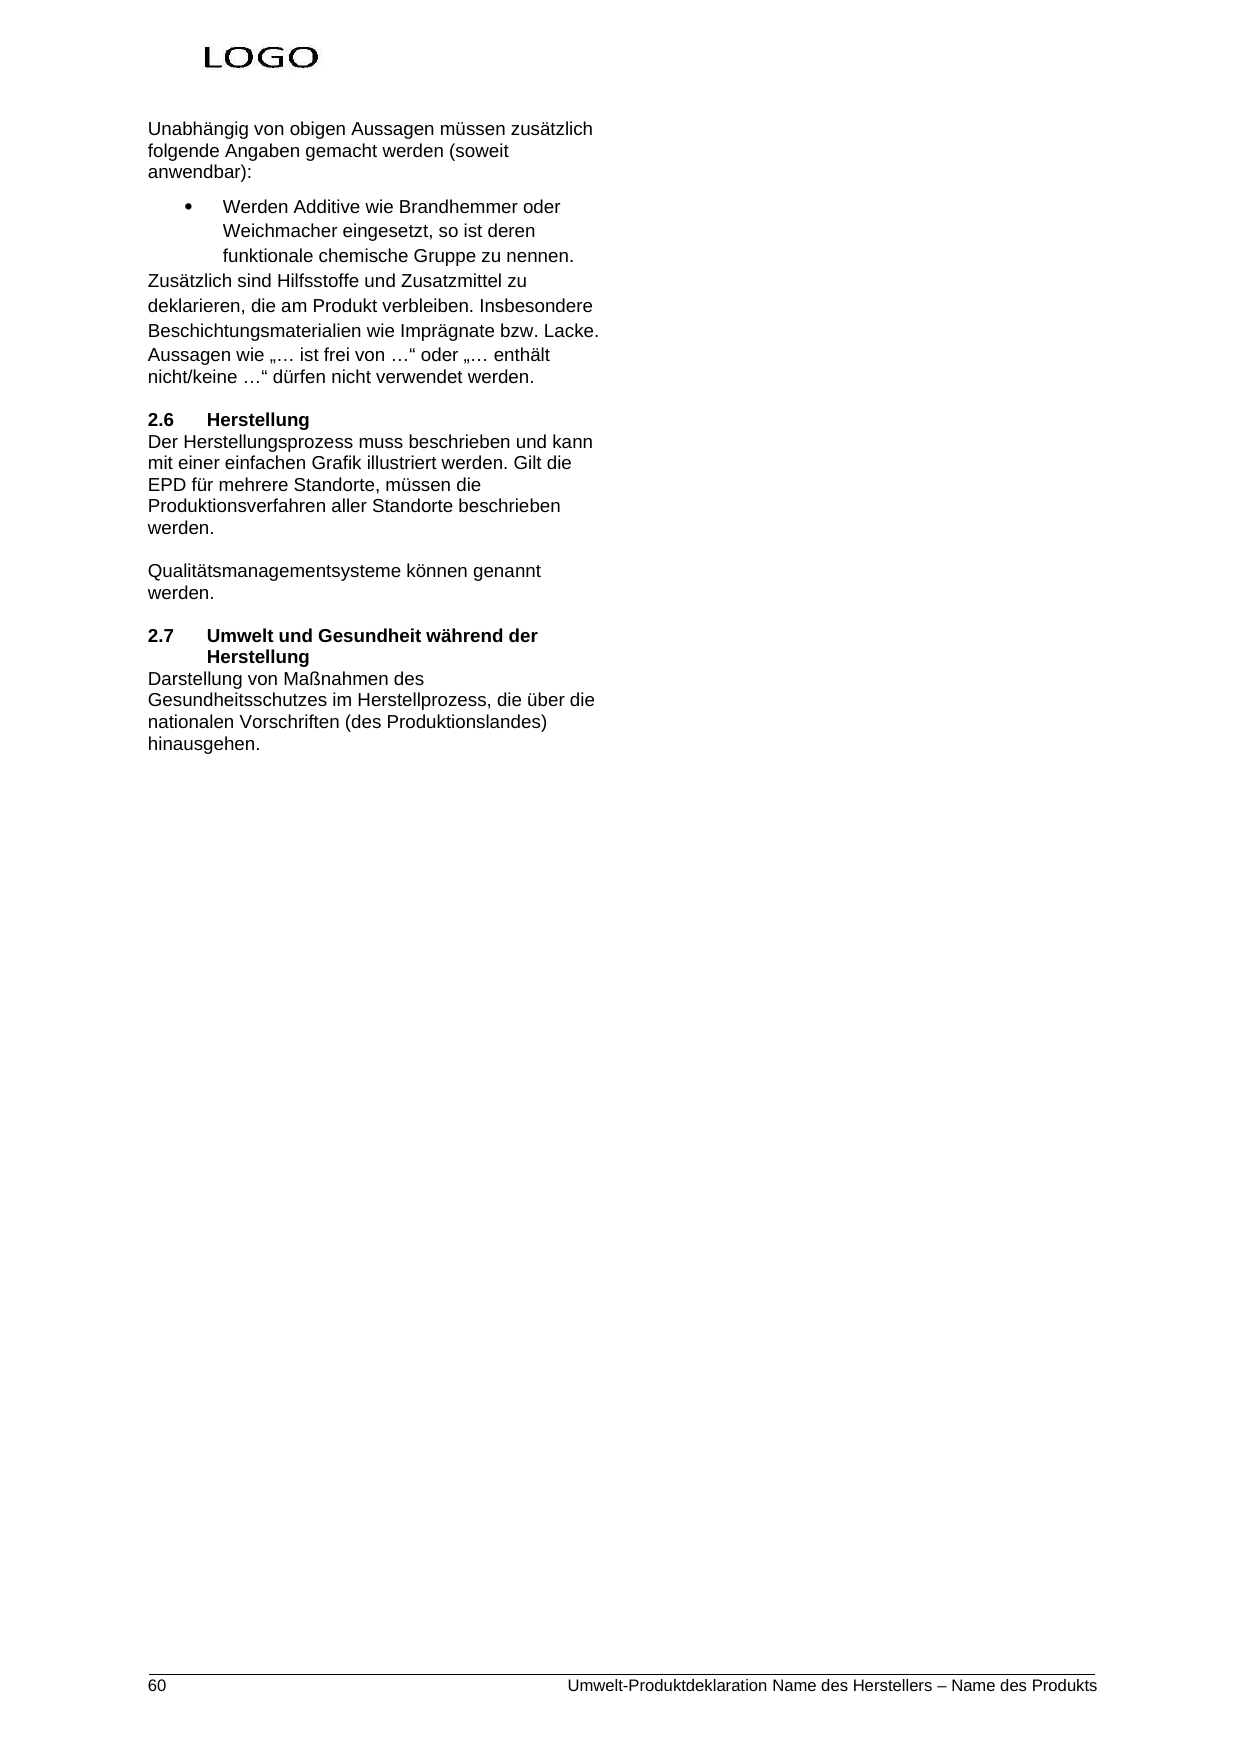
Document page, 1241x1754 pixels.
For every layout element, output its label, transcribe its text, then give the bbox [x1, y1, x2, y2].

subtitle Herstellung [148, 409, 605, 431]
list Werden Additive wie Brandhemmer oder Weichmacher eingesetzt, so ist deren funktionale chemische Gruppe zu nennen. [185, 195, 605, 267]
text Der Herstellungsprozess muss beschrieben und kann mit einer einfachen Grafik illustriert werden. Gilt die EPD für mehrere Standorte, müssen die Produktionsverfahren aller Standorte beschrieben werden. [148, 431, 605, 538]
list Darstellung von Maßnahmen des Gesundheitsschutzes im Herstellprozess, die über die nationalen Vorschriften (des Produktionslandes) hinausgehen. [148, 668, 605, 754]
picture [148, 14, 622, 103]
text Qualitätsmanagementsysteme können genannt werden. [148, 560, 605, 603]
text Unabhängig von obigen Aussagen müssen zusätzlich folgende Angaben gemacht werden (soweit anwendbar): [148, 118, 605, 183]
text Aussagen wie „… ist frei von …“ oder „… enthält nicht/keine …“ dürfen nicht verwendet werden. [148, 344, 605, 387]
list Zusätzlich sind Hilfsstoffe und Zusatzmittel zu deklarieren, die am Produkt verbleiben. Insbesondere Beschichtungsmaterialien wie Imprägnate bzw. Lacke. [148, 270, 605, 341]
subtitle Umwelt und Gesundheit während der Herstellung [148, 624, 605, 668]
